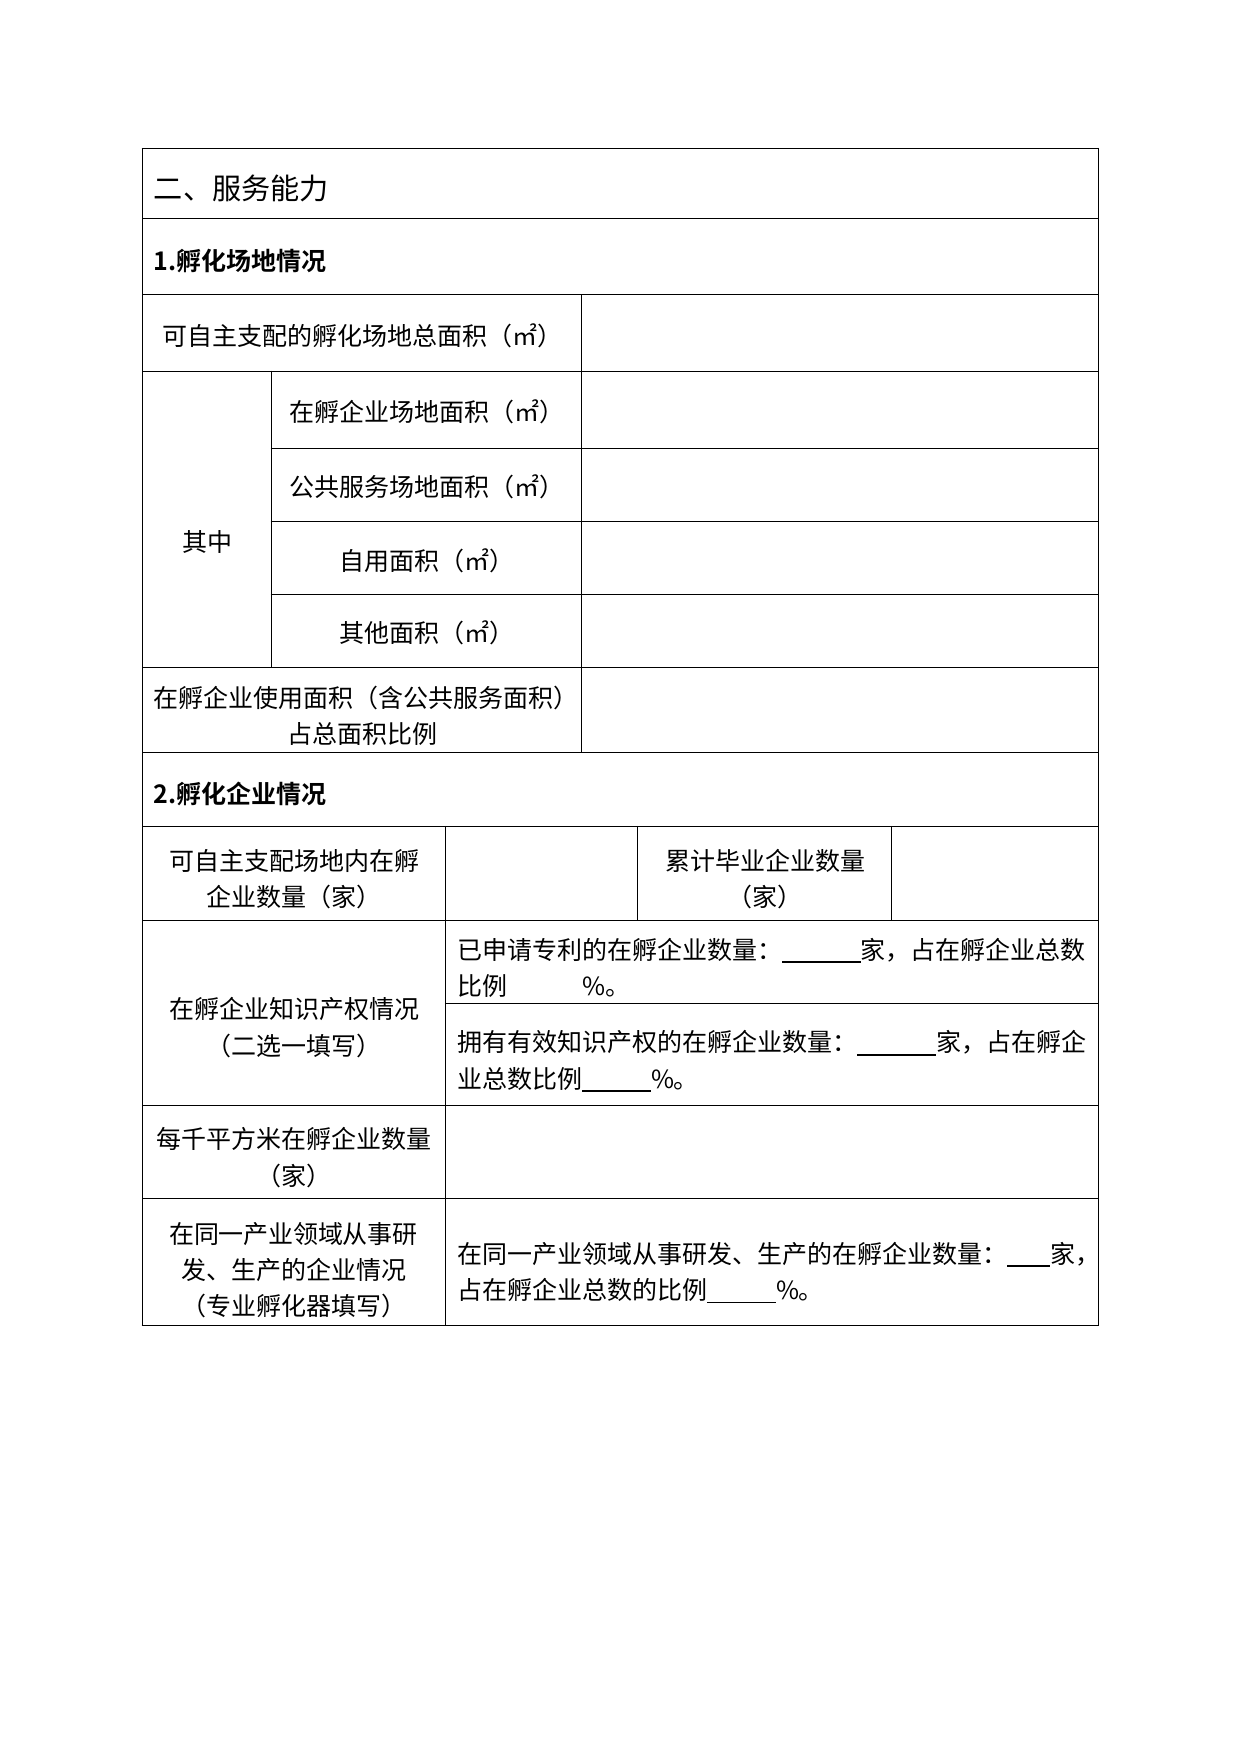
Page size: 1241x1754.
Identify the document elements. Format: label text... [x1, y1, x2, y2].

table_cell 其中 [143, 372, 271, 667]
table_cell [446, 1106, 1098, 1198]
table_cell [582, 522, 1098, 594]
table_cell 在孵企业知识产权情况 （二选一填写） [143, 921, 445, 1105]
table_cell [582, 595, 1098, 667]
table_header 二、服务能力 [143, 149, 1098, 218]
table_cell 累计毕业企业数量 （家） [638, 827, 891, 919]
table_cell [892, 827, 1098, 919]
table_cell [582, 295, 1098, 371]
table_cell 每千平方米在孵企业数量 （家） [143, 1106, 445, 1198]
table_cell 2.孵化企业情况 [143, 753, 1098, 826]
table_cell 拥有有效知识产权的在孵企业数量： 家，占在孵企业总数比例 %。 [446, 1004, 1098, 1105]
table_cell 可自主支配场地内在孵企业数量（家） [143, 827, 445, 919]
table_cell [582, 449, 1098, 521]
table_cell 1.孵化场地情况 [143, 219, 1098, 294]
table_cell 其他面积（㎡） [272, 595, 581, 667]
table_cell 在孵企业场地面积（㎡） [272, 372, 581, 447]
table_cell 在同一产业领域从事研发、生产的企业情况 （专业孵化器填写） [143, 1199, 445, 1325]
table_cell [446, 827, 637, 919]
table_cell 在同一产业领域从事研发、生产的在孵企业数量： 家， 占在孵企业总数的比例 %。 [446, 1199, 1098, 1325]
table_cell 自用面积（㎡） [272, 522, 581, 594]
table_cell 已申请专利的在孵企业数量： 家，占在孵企业总数比例 %。 [446, 921, 1098, 1003]
table_cell [582, 668, 1098, 752]
table_cell [582, 372, 1098, 447]
table_cell 在孵企业使用面积（含公共服务面积） 占总面积比例 [143, 668, 581, 752]
table_cell 公共服务场地面积（㎡） [272, 449, 581, 521]
table_cell 可自主支配的孵化场地总面积（㎡） [143, 295, 581, 371]
